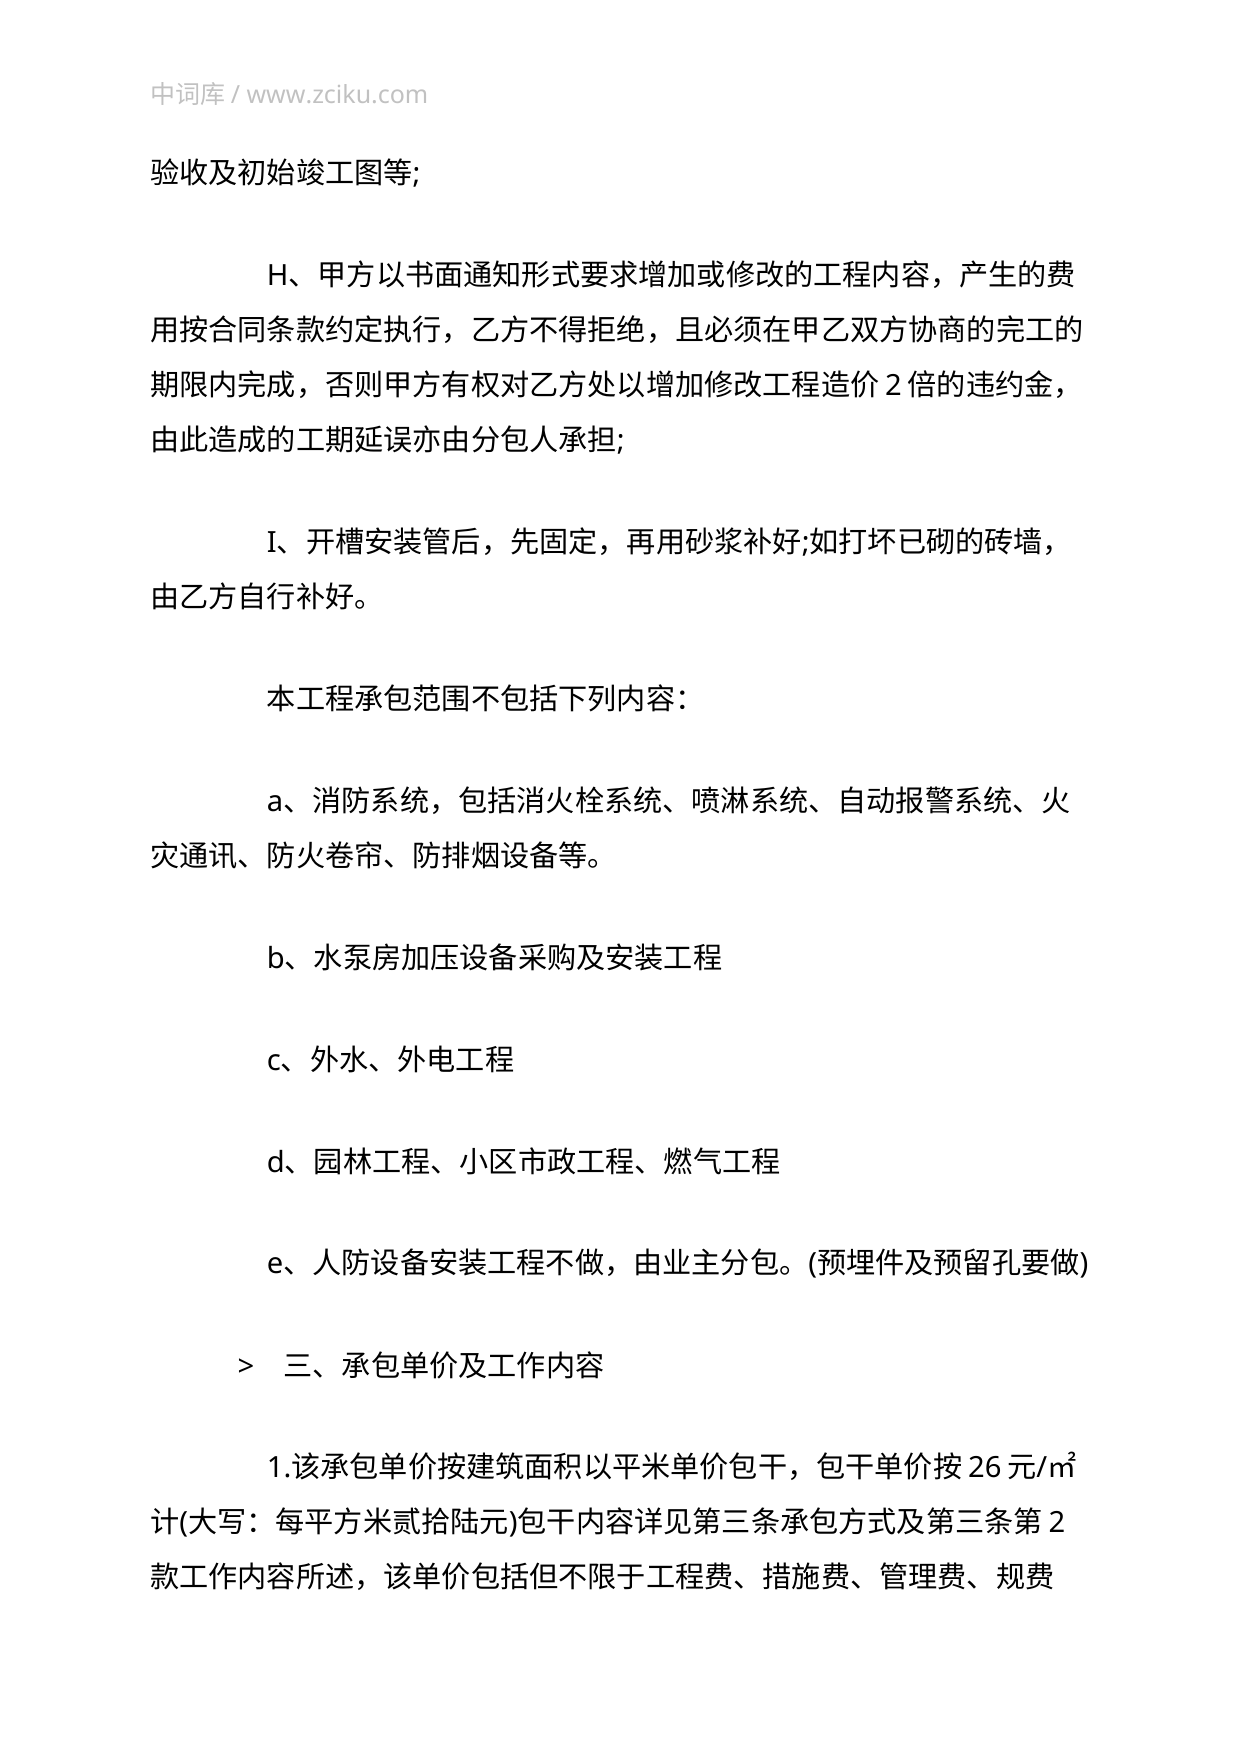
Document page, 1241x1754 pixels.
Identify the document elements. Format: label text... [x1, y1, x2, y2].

text c、外水、外电工程 [150, 1036, 1090, 1078]
text H、甲方以书面通知形式要求增加或修改的工程内容，产生的费用按合同条款约定执行，乙方不得拒绝，且必须在甲乙双方协商的完工的期限内完成，否则甲方有权对乙方处以增加修改工程造价2倍的违约金，由此造成的工期延误亦由分包人承担; [150, 252, 1090, 459]
text d、园林工程、小区市政工程、燃气工程 [150, 1138, 1090, 1181]
text I、开槽安装管后，先固定，再用砂浆补好;如打坏已砌的砖墙，由乙方自行补好。 [150, 519, 1090, 616]
text 本工程承包范围不包括下列内容： [150, 676, 1090, 718]
text e、人防设备安装工程不做，由业主分包。(预埋件及预留孔要做) [150, 1240, 1090, 1282]
text > 三、承包单价及工作内容 [150, 1342, 1090, 1384]
text b、水泵房加压设备采购及安装工程 [150, 934, 1090, 977]
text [150, 150, 1090, 192]
text a、消防系统，包括消火栓系统、喷淋系统、自动报警系统、火灾通讯、防火卷帘、防排烟设备等。 [150, 777, 1090, 875]
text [150, 1444, 1090, 1596]
